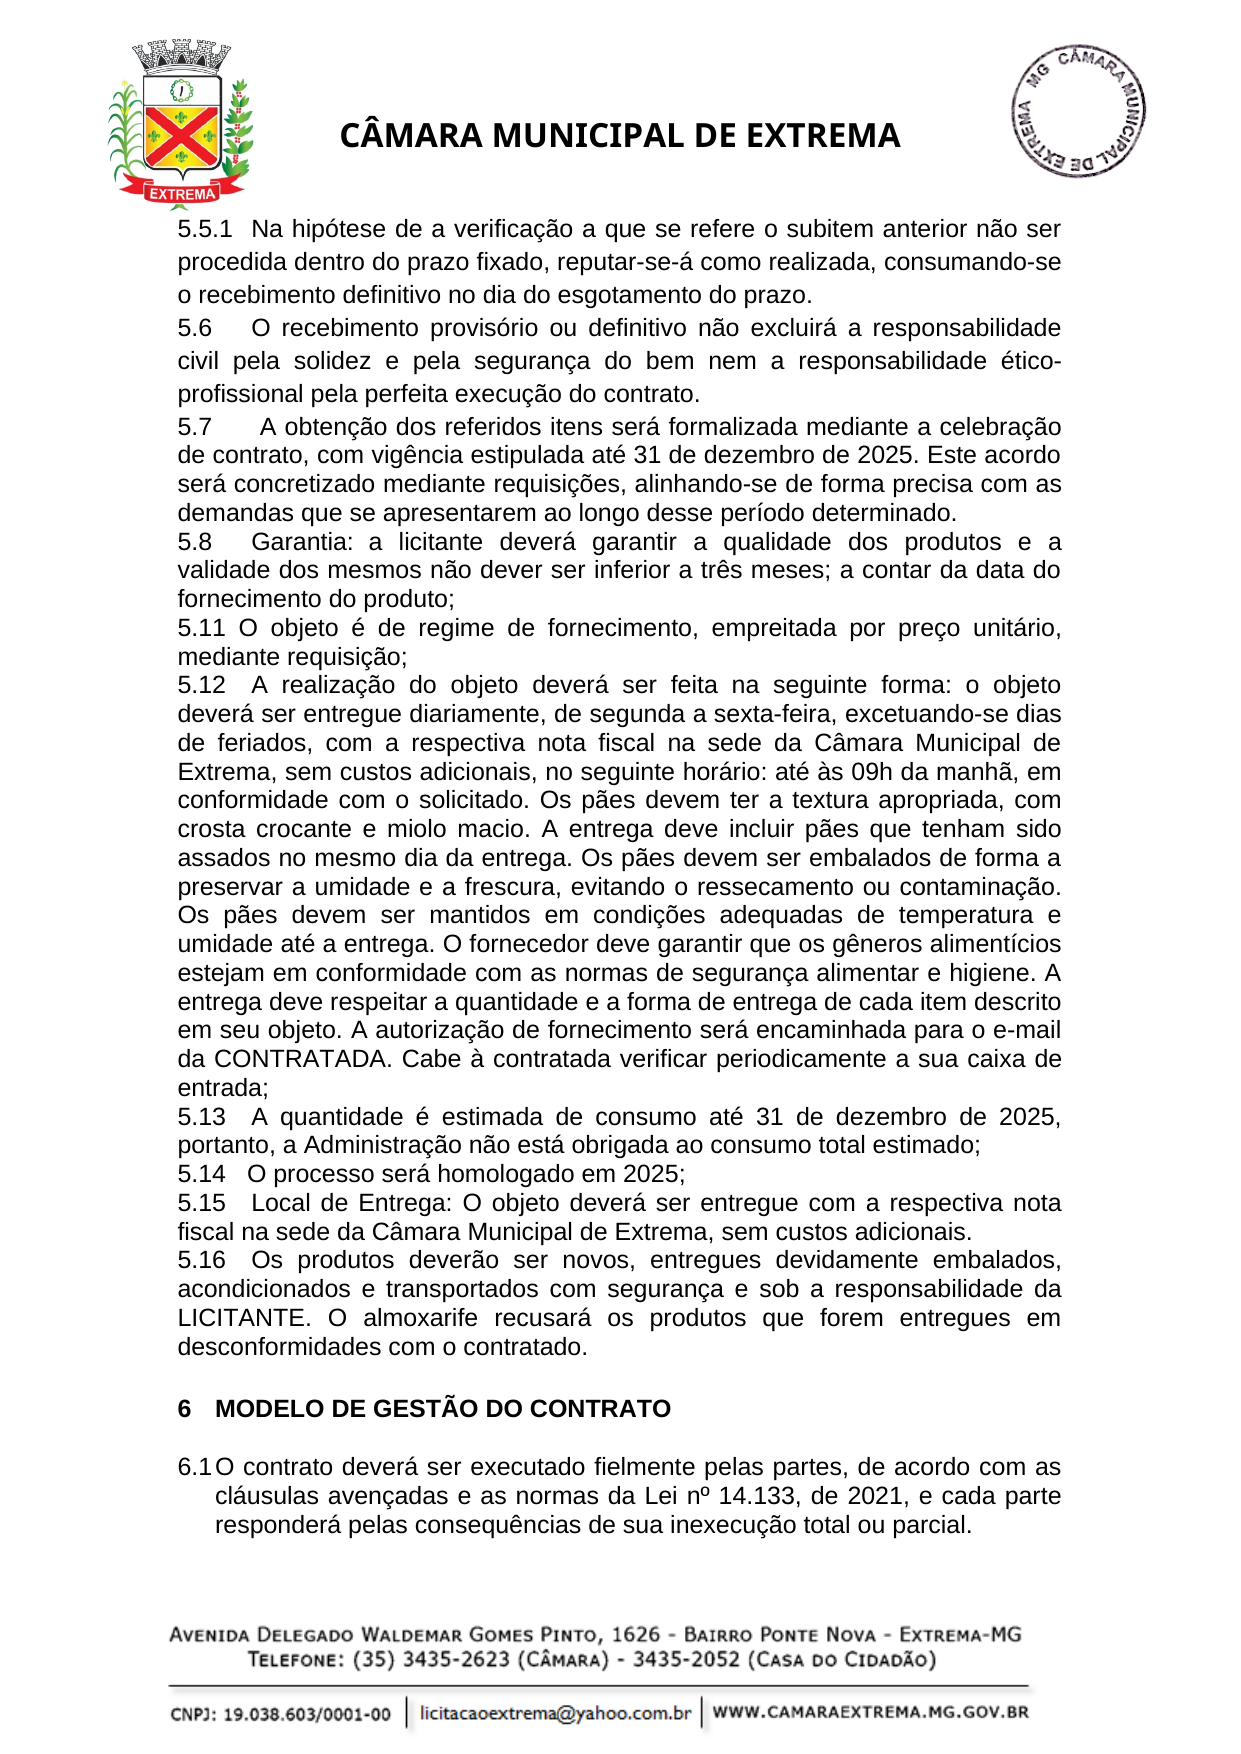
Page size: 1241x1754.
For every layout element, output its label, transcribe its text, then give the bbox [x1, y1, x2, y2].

list MODELO DE GESTÃO DO CONTRATO [177, 1393, 1063, 1422]
list Local de Entrega: O objeto deverá ser entregue com a respectiva nota fiscal na sede da Câmara Municipal de Extrema, sem custos adicionais. [177, 1188, 1063, 1246]
list O contrato deverá ser executado fielmente pelas partes, de acordo com as cláusulas avençadas e as normas da Lei nº 14.133, de 2021, e cada parte responderá pelas consequências de sua inexecução total ou parcial. [177, 1452, 1063, 1538]
list A quantidade é estimada de consumo até 31 de dezembro de 2025, portanto, a Administração não está obrigada ao consumo total estimado; [177, 1102, 1063, 1159]
list A realização do objeto deverá ser feita na seguinte forma: o objeto deverá ser entregue diariamente, de segunda a sexta-feira, excetuando-se dias de feriados, com a respectiva nota fiscal na sede da Câmara Municipal de Extrema, sem custos adicionais, no seguinte horário: até às 09h da manhã, em conformidade com o solicitado. Os pães devem ter a textura apropriada, com crosta crocante e miolo macio. A entrega deve incluir pães que tenham sido assados no mesmo dia da entrega. Os pães devem ser embalados de forma a preservar a umidade e a frescura, evitando o ressecamento ou contaminação. Os pães devem ser mantidos em condições adequadas de temperatura e umidade até a entrega. O fornecedor deve garantir que os gêneros alimentícios estejam em conformidade com as normas de segurança alimentar e higiene. A entrega deve respeitar a quantidade e a forma de entrega de cada item descrito em seu objeto. A autorização de fornecimento será encaminhada para o e-mail da CONTRATADA. Cabe à contratada verificar periodicamente a sua caixa de entrada; [177, 671, 1063, 1102]
list Na hipótese de a verificação a que se refere o subitem anterior não ser procedida dentro do prazo fixado, reputar-se-á como realizada, consumando-se o recebimento definitivo no dia do esgotamento do prazo. [177, 214, 1063, 308]
list A obtenção dos referidos itens será formalizada mediante a celebração de contrato, com vigência estipulada até 31 de dezembro de 2025. Este acordo será concretizado mediante requisições, alinhando-se de forma precisa com as demandas que se apresentarem ao longo desse período determinado. [177, 412, 1063, 527]
picture [103, 33, 257, 216]
list O recebimento provisório ou definitivo não excluirá a responsabilidade civil pela solidez e pela segurança do bem nem a responsabilidade ético-profissional pela perfeita execução do contrato. [177, 313, 1063, 407]
picture [0, 1598, 1240, 1754]
text 5.11 O objeto é de regime de fornecimento, empreitada por preço unitário, mediante requisição; [177, 613, 1063, 671]
list Os produtos deverão ser novos, entregues devidamente embalados, acondicionados e transportados com segurança e sob a responsabilidade da LICITANTE. O almoxarife recusará os produtos que forem entregues em desconformidades com o contratado. [177, 1246, 1063, 1361]
list O processo será homologado em 2025; [177, 1159, 1063, 1188]
list Garantia: a licitante deverá garantir a qualidade dos produtos e a validade dos mesmos não dever ser inferior a três meses; a contar da data do fornecimento do produto; [177, 527, 1063, 613]
picture [1005, 34, 1154, 193]
